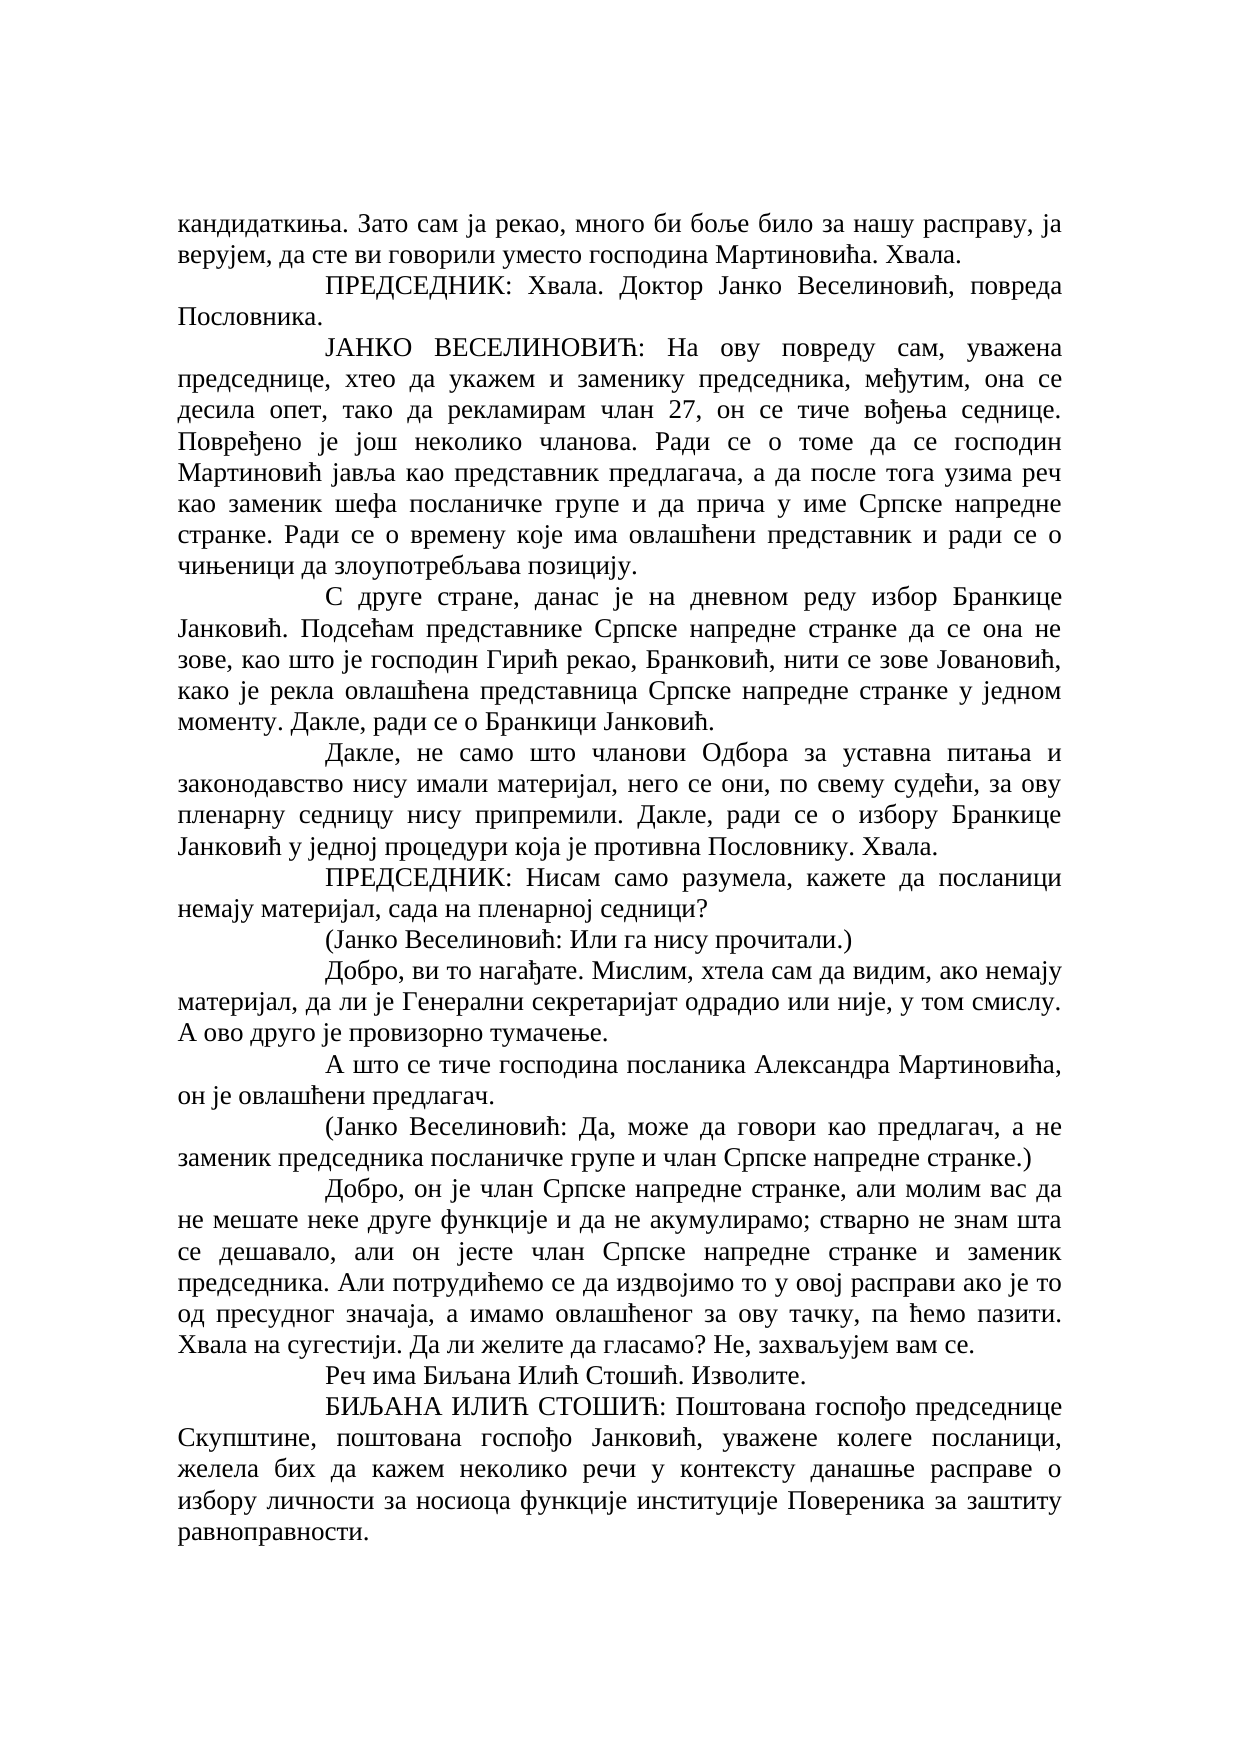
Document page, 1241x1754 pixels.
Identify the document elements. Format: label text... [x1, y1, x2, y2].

text (Јанко Веселиновић: Да, може да говори као предлагач, а не заменик председника посланичке групе и члан Српске напредне странке.) [177, 1110, 1063, 1172]
text С друге стране, данас је на дневном реду избор Бранкице Јанковић. Подсећам представнике Српске напредне странке да се она не зове, као што је господин Гирић рекао, Бранковић, нити се зове Јовановић, како је рекла овлашћена представница Српске напредне странке у једном моменту. Дакле, ради се о Бранкици Јанковић. [177, 581, 1063, 736]
text Дакле, не само што чланови Одбора за уставна питања и законодавство нису имали материјал, него се они, по свему судећи, за ову пленарну седницу нису припремили. Дакле, ради се о избору Бранкице Јанковић у једној процедури која је противна Пословнику. Хвала. [177, 736, 1063, 861]
text ЈАНКО ВЕСЕЛИНОВИЋ: На ову повреду сам, уважена председнице, хтео да укажем и заменику председника, међутим, она се десила опет, тако да рекламирам члан 27, он се тиче вођења седнице. Повређено је још неколико чланова. Ради се о томе да се господин Мартиновић јавља као представник предлагача, а да после тога узима реч као заменик шефа посланичке групе и да прича у име Српске напредне странке. Ради се о времену које има овлашћени представник и ради се о чињеници да злоупотребљава позицију. [177, 331, 1063, 581]
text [177, 207, 1063, 269]
text Реч има Биљана Илић Стошић. Изволите. [177, 1359, 1063, 1390]
text (Јанко Веселиновић: Или га нису прочитали.) [177, 923, 1063, 954]
text БИЉАНА ИЛИЋ СТОШИЋ: Поштована госпођо председнице Скупштине, поштована госпођо Јанковић, уважене колеге посланици, желела бих да кажем неколико речи у контексту данашње расправе о избору личности за носиоца функције институције Повереника за заштиту равноправности. [177, 1390, 1063, 1546]
text Добро, ви то нагађате. Мислим, хтела сам да видим, ако немају материјал, да ли је Генерални секретаријат одрадио или није, у том смислу. А ово друго је провизорно тумачење. [177, 954, 1063, 1048]
text А што се тиче господина посланика Александра Мартиновића, он је овлашћени предлагач. [177, 1048, 1063, 1110]
text ПРЕДСЕДНИК: Хвала. Доктор Јанко Веселиновић, повреда Пословника. [177, 269, 1063, 331]
text Добро, он је члан Српске напредне странке, али молим вас да не мешате неке друге функције и да не акумулирамо; стварно не знам шта се дешавало, али он јесте члан Српске напредне странке и заменик председника. Али потрудићемо се да издвојимо то у овој расправи ако је то од пресудног значаја, а имамо овлашћеног за ову тачку, па ћемо пазити. Хвала на сугестији. Да ли желите да гласамо? Не, захваљујем вам се. [177, 1172, 1063, 1359]
text ПРЕДСЕДНИК: Нисам само разумела, кажете да посланици немају материјал, сада на пленарној седници? [177, 861, 1063, 923]
